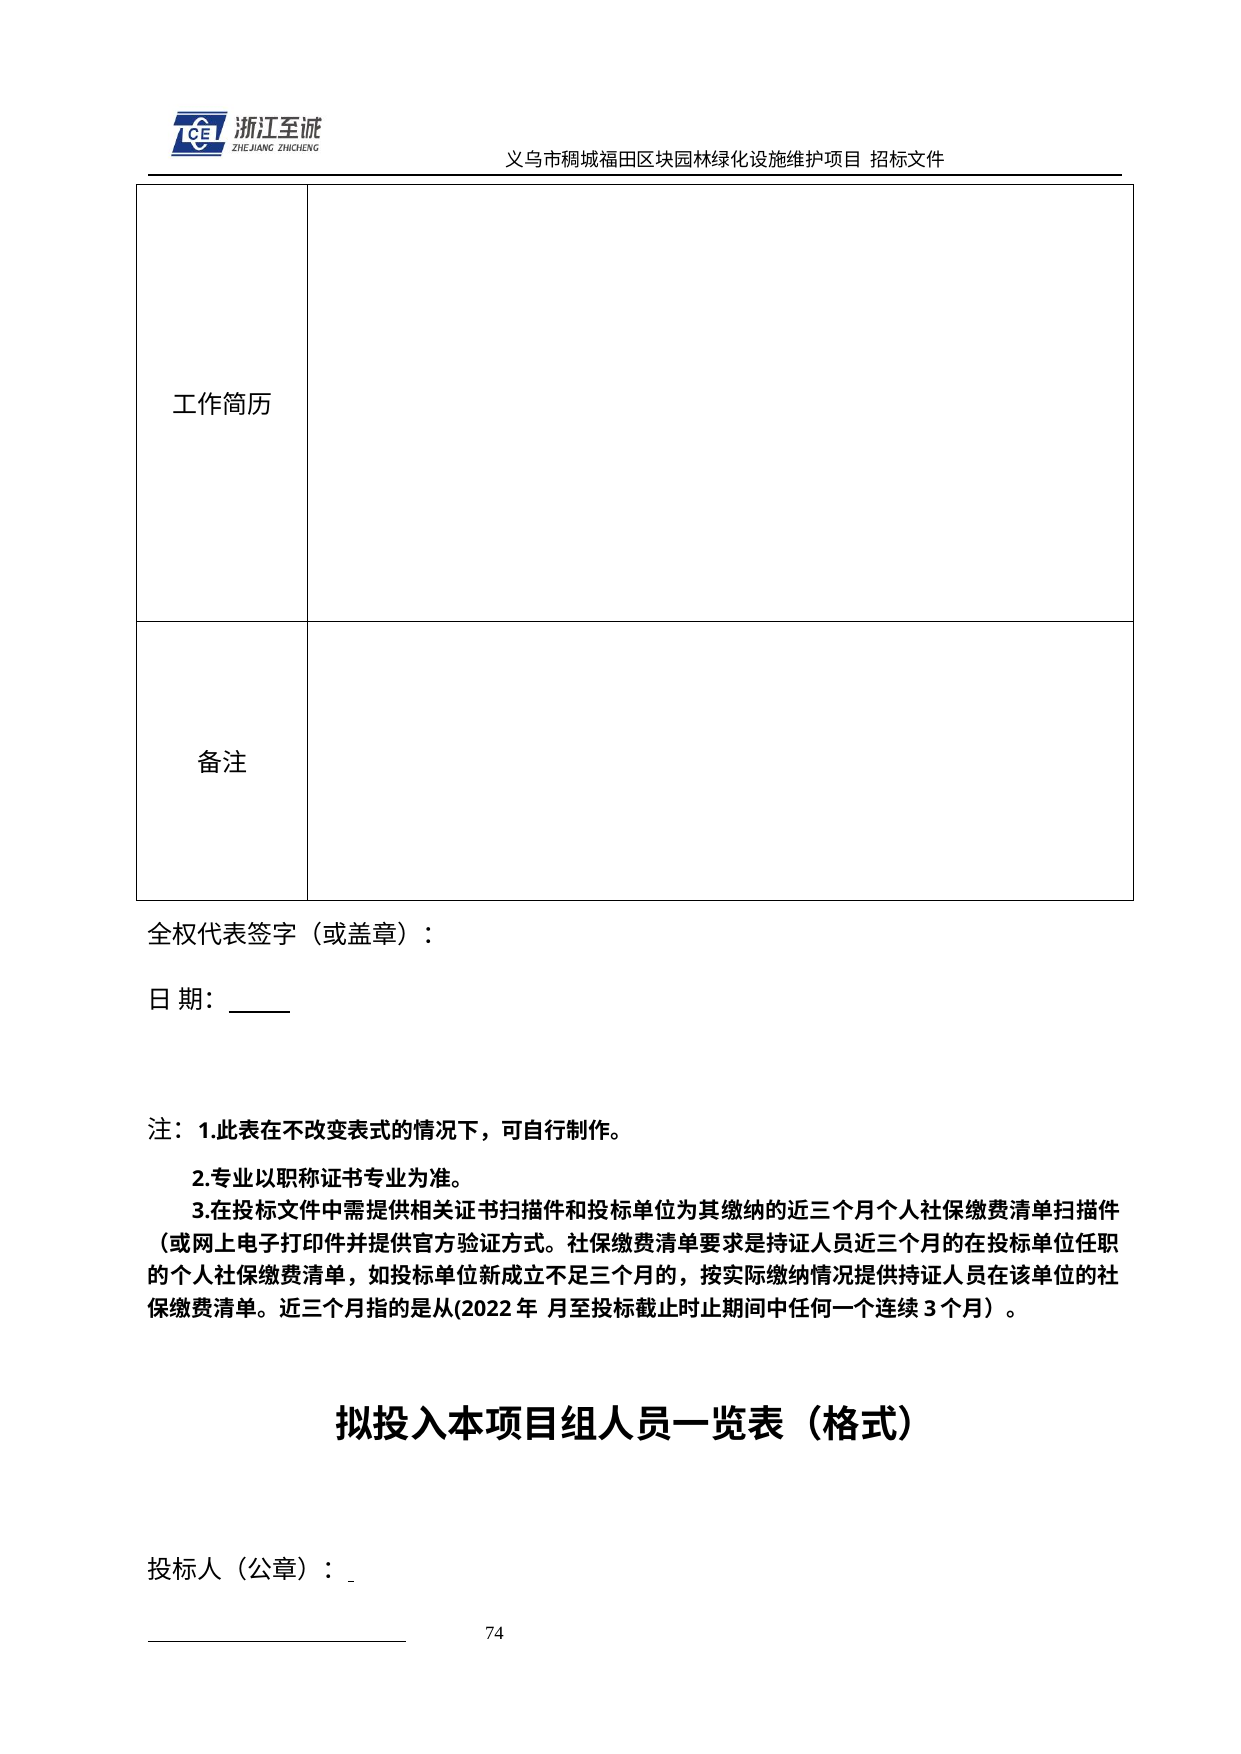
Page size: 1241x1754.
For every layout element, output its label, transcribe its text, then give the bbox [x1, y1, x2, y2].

text 3.在投标文件中需提供相关证书扫描件和投标单位为其缴纳的近三个月个人社保缴费清单扫描件（或网上电子打印件并提供官方验证方式。社保缴费清单要求是持证人员近三个月的在投标单位任职的个人社保缴费清单，如投标单位新成立不足三个月的，按实际缴纳情况提供持证人员在该单位的社保缴费清单。近三个月指的是从(2022年 月至投标截止时止期间中任何一个连续3个月）。 [148, 1193, 1122, 1323]
text 日 期： [148, 966, 1122, 1031]
table_cell 备注 [137, 622, 307, 899]
text 投标人（公章）： [148, 1535, 1122, 1600]
table_cell [308, 622, 1133, 899]
table_cell 工作简历 [137, 185, 307, 621]
picture [147, 88, 345, 167]
table_cell [308, 185, 1133, 621]
text 全权代表签字（或盖章）： [148, 901, 1122, 966]
text 拟投入本项目组人员一览表（格式） [148, 1388, 1122, 1453]
text 2.专业以职称证书专业为准。 [148, 1161, 1122, 1193]
text 注：1.此表在不改变表式的情况下，可自行制作。 [148, 1096, 1122, 1161]
